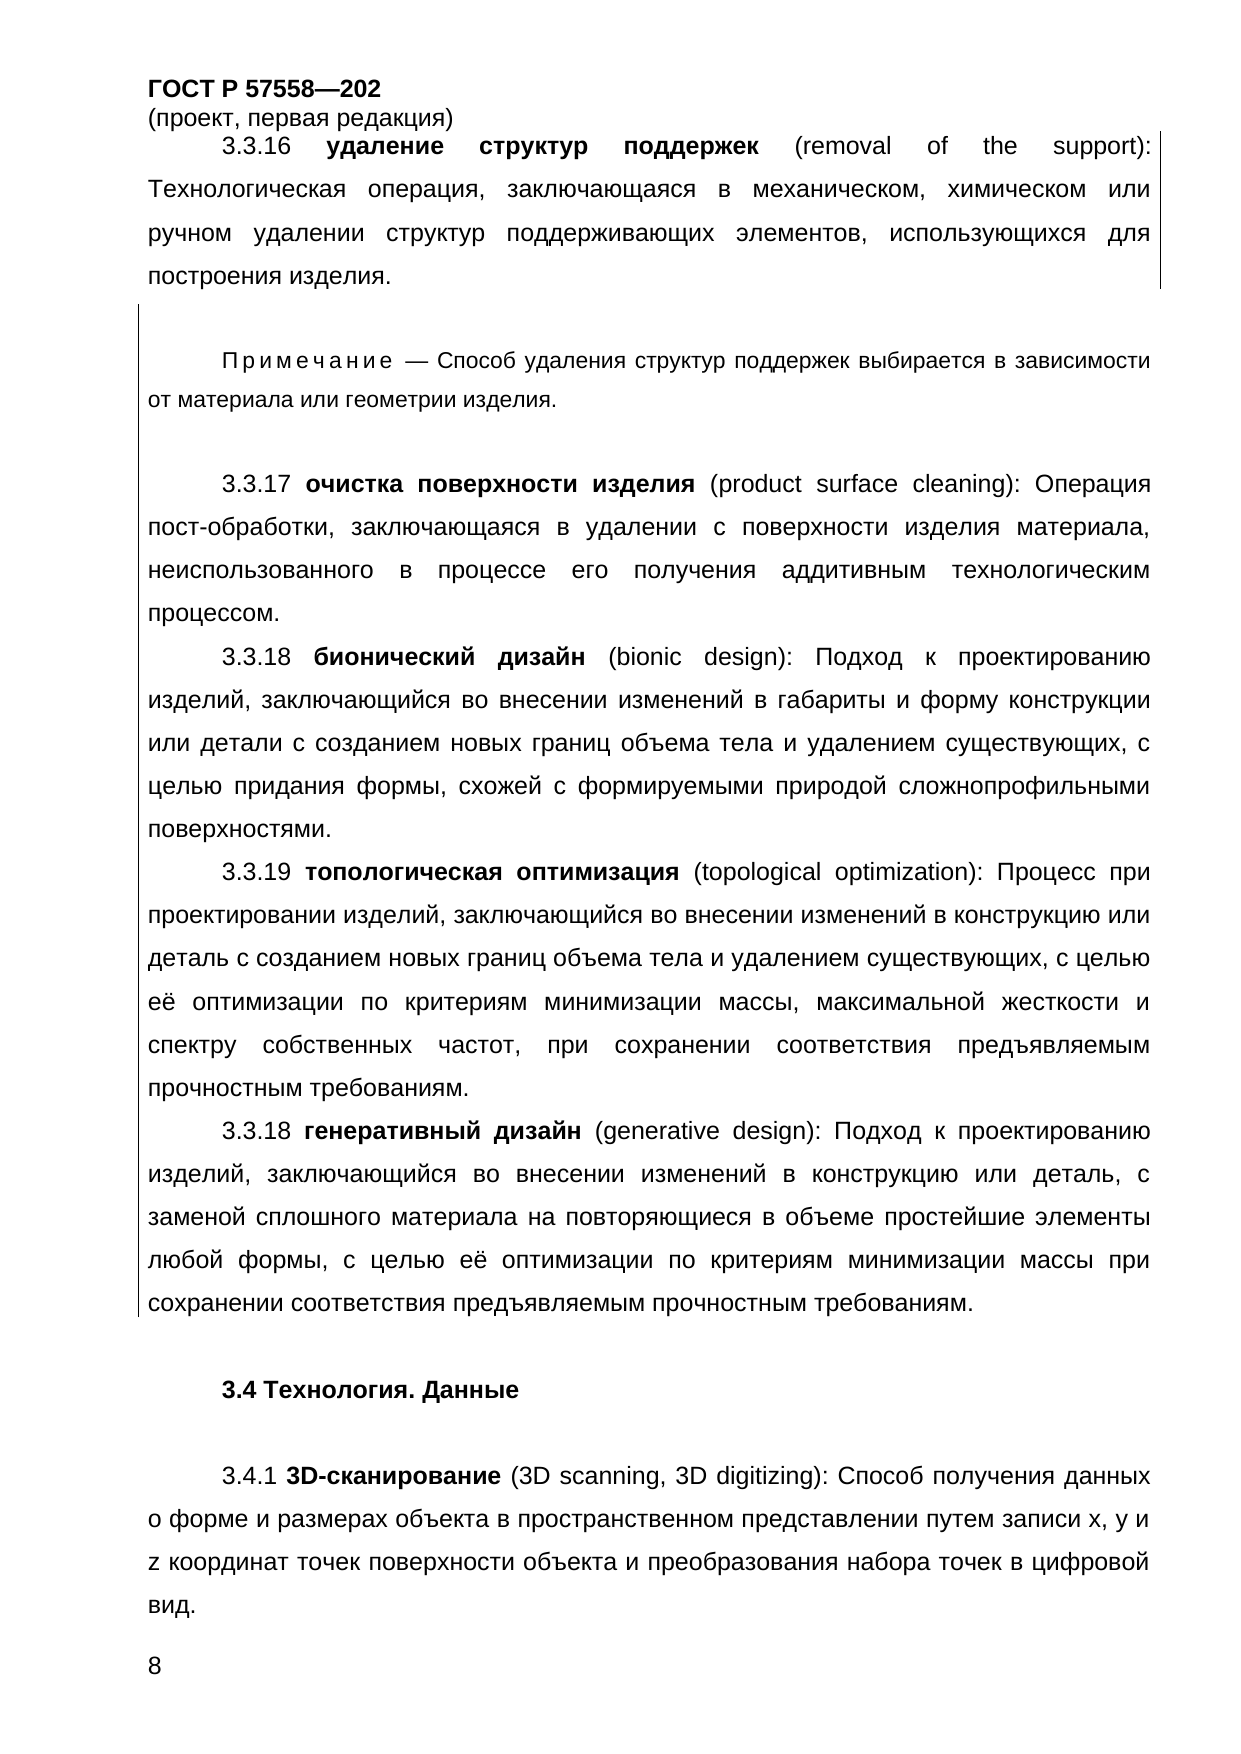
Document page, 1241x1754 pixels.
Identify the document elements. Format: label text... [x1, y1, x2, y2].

text 3.3.18 генеративный дизайн (generative design): Подход к проектированию изделий, заключающийся во внесении изменений в конструкцию или деталь, с заменой сплошного материала на повторяющиеся в объеме простейшие элементы любой формы, с целью её оптимизации по критериям минимизации массы при сохранении соответствия предъявляемым прочностным требованиям. [139, 1116, 1152, 1317]
text 3.4 Технология. Данные [148, 1375, 1152, 1403]
text Примечание — Способ удаления структур поддержек выбирается в зависимости от материала или геометрии изделия. [139, 347, 1152, 413]
text 3.3.18 бионический дизайн (bionic design): Подход к проектированию изделий, заключающийся во внесении изменений в габариты и форму конструкции или детали с созданием новых границ объема тела и удалением существующих, с целью придания формы, схожей с формируемыми природой сложнопрофильными поверхностями. [139, 642, 1152, 843]
text 3.3.19 топологическая оптимизация (topological optimization): Процесс при проектировании изделий, заключающийся во внесении изменений в конструкцию или деталь с созданием новых границ объема тела и удалением существующих, с целью её оптимизации по критериям минимизации массы, максимальной жесткости и спектру собственных частот, при сохранении соответствия предъявляемым прочностным требованиям. [139, 857, 1152, 1102]
text 3.4.1 3D-сканирование (3D scanning, 3D digitizing): Способ получения данных о форме и размерах объекта в пространственном представлении путем записи х, у и z координат точек поверхности объекта и преобразования набора точек в цифровой вид. [148, 1461, 1152, 1619]
text 3.3.17 очистка поверхности изделия (product surface cleaning): Операция пост-обработки, заключающаяся в удалении с поверхности изделия материала, неиспользованного в процессе его получения аддитивным технологическим процессом. [139, 469, 1152, 627]
text 3.3.16 удаление структур поддержек (removal of the support): Технологическая операция, заключающаяся в механическом, химическом или ручном удалении структур поддерживающих элементов, использующихся для построения изделия. [148, 131, 1152, 289]
